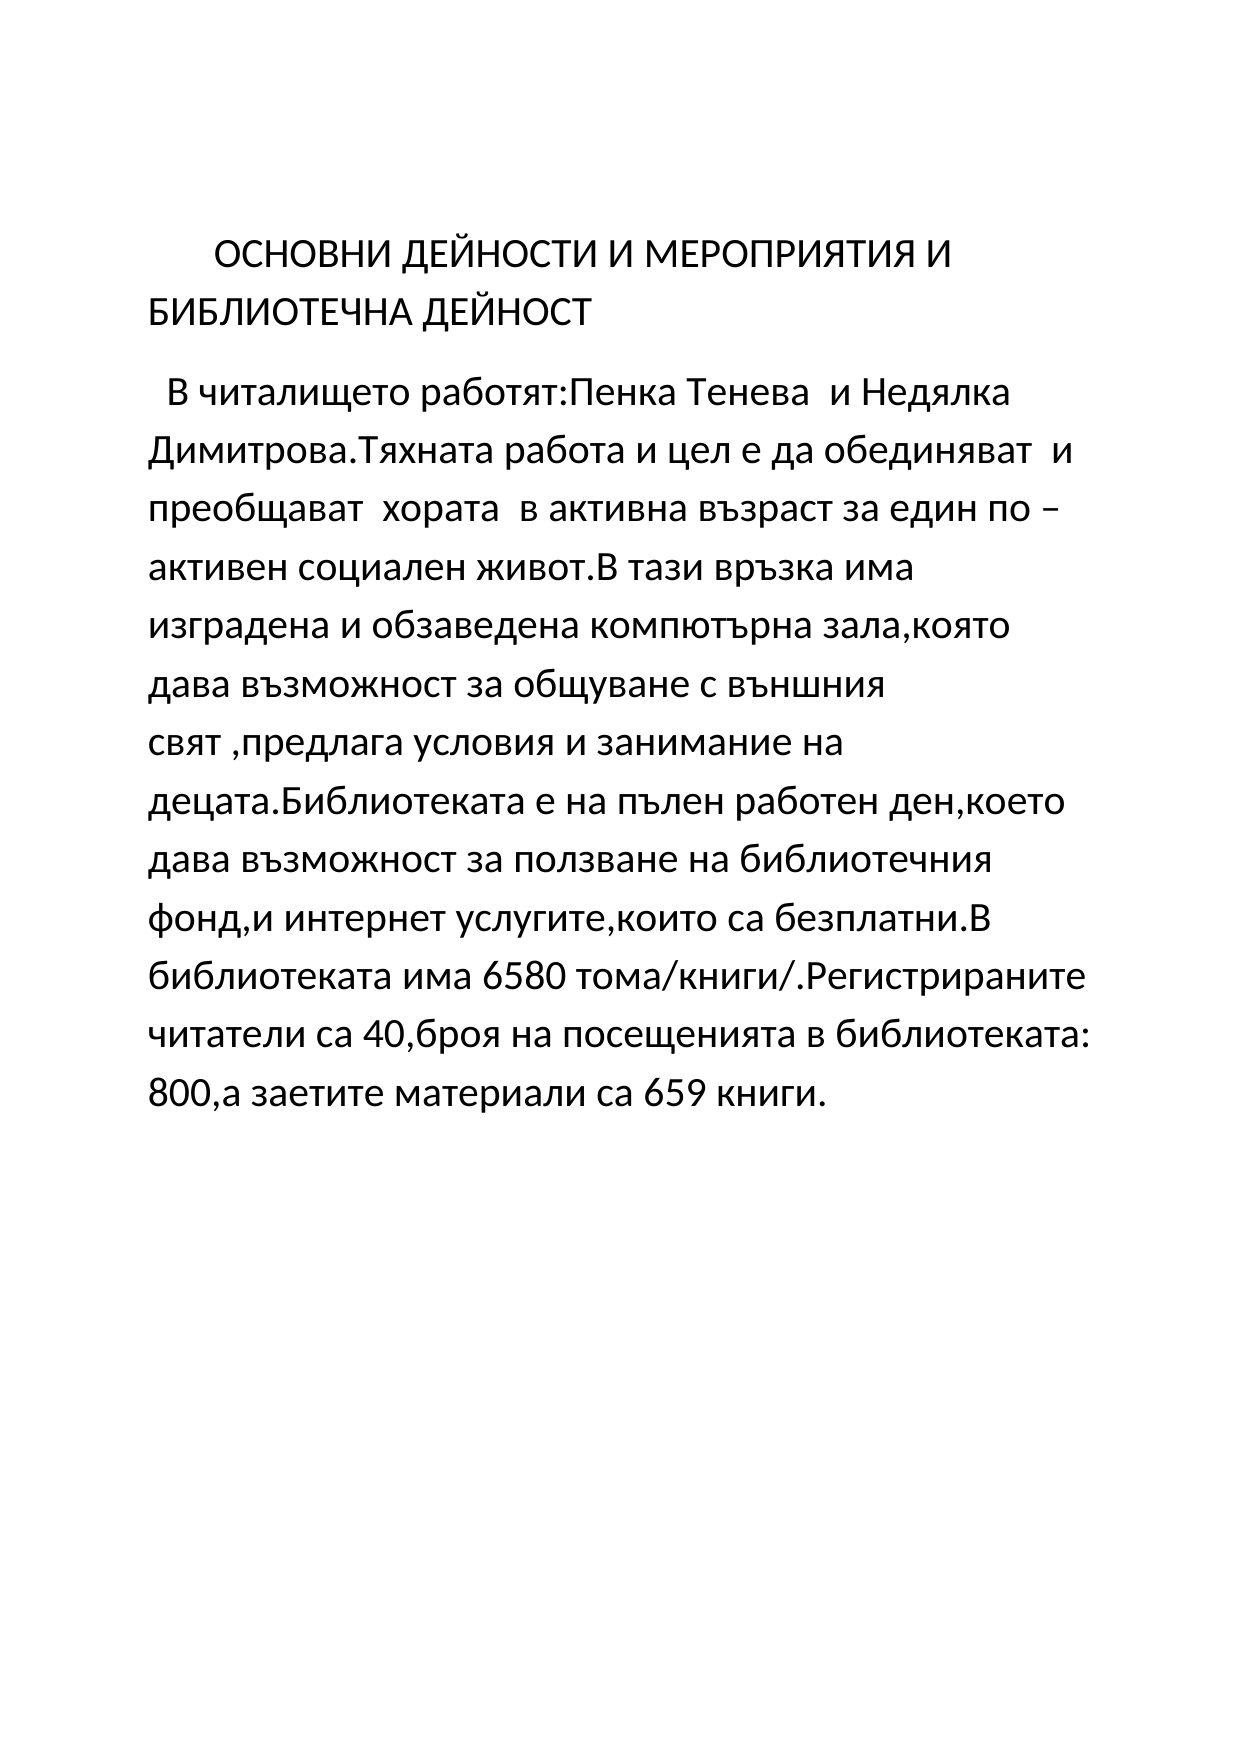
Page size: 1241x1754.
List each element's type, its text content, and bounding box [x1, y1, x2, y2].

text ОСНОВНИ ДЕЙНОСТИ И МЕРОПРИЯТИЯ И БИБЛИОТЕЧНА ДЕЙНОСТ [148, 227, 1093, 336]
text В читалището работят:Пенка Тенева и Недялка Димитрова.Тяхната работа и цел е да обединяват и преобщават хората в активна възраст за един по –активен социален живот.В тази връзка има изградена и обзаведена компютърна зала,която дава възможност за общуване с външния свят ,предлага условия и занимание на децата.Библиотеката е на пълен работен ден,което дава възможност за ползване на библиотечния фонд,и интернет услугите,които са безплатни.В библиотеката има 6580 тома/книги/.Регистрираните читатели са 40,броя на посещенията в библиотеката: 800,а заетите материали са 659 книги. [148, 364, 1093, 1117]
